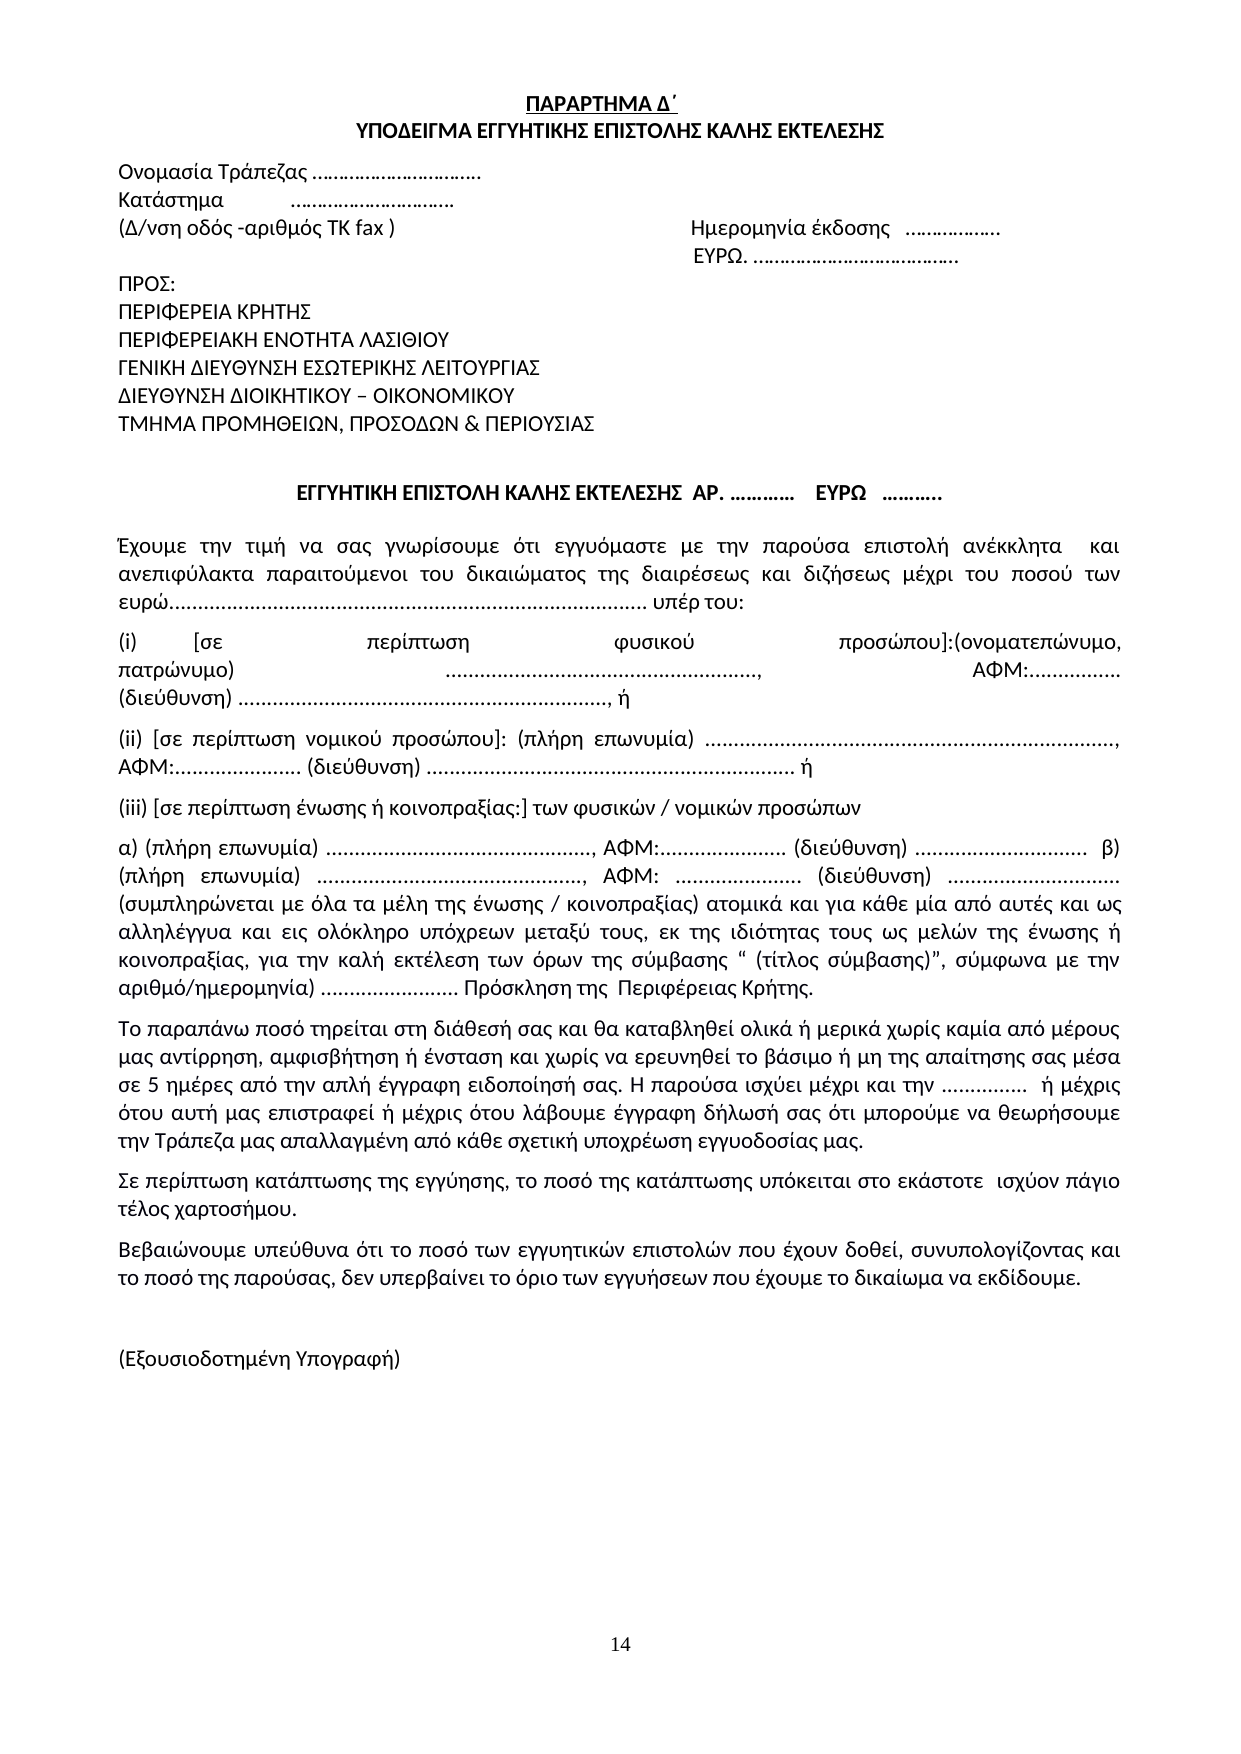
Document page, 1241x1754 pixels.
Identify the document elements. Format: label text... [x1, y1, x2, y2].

text Σε περίπτωση κατάπτωσης της εγγύησης, το ποσό της κατάπτωσης υπόκειται στο εκάστοτε ισχύον πάγιο τέλος χαρτοσήμου. [118, 1166, 1122, 1222]
text Το παραπάνω ποσό τηρείται στη διάθεσή σας και θα καταβληθεί ολικά ή μερικά χωρίς καμία από μέρους μας αντίρρηση, αμφισβήτηση ή ένσταση και χωρίς να ερευνηθεί το βάσιμο ή μη της απαίτησης σας μέσα σε 5 ημέρες από την απλή έγγραφη ειδοποίησή σας. Η παρούσα ισχύει μέχρι και την ............... ή μέχρις ότου αυτή μας επιστραφεί ή μέχρις ότου λάβουμε έγγραφη δήλωσή σας ότι μπορούμε να θεωρήσουμε την Τράπεζα μας απαλλαγμένη από κάθε σχετική υποχρέωση εγγυοδοσίας μας. [118, 1014, 1122, 1154]
text Ονομασία Τράπεζας ………………………….. [118, 157, 1122, 185]
text Βεβαιώνουμε υπεύθυνα ότι το ποσό των εγγυητικών επιστολών που έχουν δοθεί, συνυπολογίζοντας και το ποσό της παρούσας, δεν υπερβαίνει το όριο των εγγυήσεων που έχουμε το δικαίωμα να εκδίδουμε. [118, 1235, 1122, 1291]
text (ii) [σε περίπτωση νομικού προσώπου]: (πλήρη επωνυμία) ......................................................................., ΑΦΜ:...................... (διεύθυνση) ................................................................ ή [118, 724, 1122, 780]
text ΕΥΡΩ. ………………………………… [118, 241, 1122, 269]
text Κατάστημα …………………………. [118, 185, 1122, 213]
text ΔΙΕΥΘΥΝΣΗ ΔΙΟΙΚΗΤΙΚΟΥ – ΟΙΚΟΝΟΜΙΚΟΥ [118, 381, 1122, 409]
list [σε περίπτωση φυσικού προσώπου]:(ονοματεπώνυμο, πατρώνυμο) ......................................................, ΑΦΜ:................ (διεύθυνση) ................................................................, ή [118, 627, 1122, 712]
text ΠΕΡΙΦΕΡΕΙΑ ΚΡΗΤΗΣ [118, 297, 1122, 325]
text (Εξουσιοδοτημένη Υπογραφή) [118, 1344, 1122, 1372]
text (Δ/νση οδός -αριθμός TK fax ) Ημερομηνία έκδοσης ……………… [118, 213, 1122, 241]
text ΓΕΝΙΚΗ ΔΙΕΥΘΥΝΣΗ ΕΣΩΤΕΡΙΚΗΣ ΛΕΙΤΟΥΡΓΙΑΣ [118, 353, 1122, 381]
text Έχουμε την τιμή να σας γνωρίσουμε ότι εγγυόμαστε με την παρούσα επιστολή ανέκκλητα και ανεπιφύλακτα παραιτούμενοι του δικαιώματος της διαιρέσεως και διζήσεως μέχρι του ποσού των ευρώ................................................................................... υπέρ του: [118, 531, 1122, 615]
text ΥΠΟΔΕΙΓΜΑ ΕΓΓΥΗΤΙΚΗΣ ΕΠΙΣΤΟΛΗΣ ΚΑΛΗΣ ΕΚΤΕΛΕΣΗΣ [118, 117, 1122, 145]
text ΠΡΟΣ: [118, 269, 1122, 297]
text ΤΜΗΜΑ ΠΡΟΜΗΘΕΙΩΝ, ΠΡΟΣΟΔΩΝ & ΠΕΡΙΟΥΣΙΑΣ [118, 409, 1122, 437]
text (iii) [σε περίπτωση ένωσης ή κοινοπραξίας:] των φυσικών / νομικών προσώπων [118, 793, 1122, 821]
text ΕΓΓΥΗΤΙΚΗ ΕΠΙΣΤΟΛΗ ΚΑΛΗΣ ΕΚΤΕΛΕΣΗΣ ΑΡ. ………… ΕΥΡΩ ……….. [118, 478, 1122, 506]
text ΠΕΡΙΦΕΡΕΙΑΚΗ ΕΝΟΤΗΤΑ ΛΑΣΙΘΙΟΥ [118, 325, 1122, 353]
text ΠΑΡΑΡΤΗΜΑ Δ΄ [148, 89, 1056, 117]
text α) (πλήρη επωνυμία) .............................................., ΑΦΜ:...................... (διεύθυνση) .............................. β) (πλήρη επωνυμία) .............................................., ΑΦΜ: ...................... (διεύθυνση) .............................. (συμπληρώνεται με όλα τα μέλη της ένωσης / κοινοπραξίας) ατομικά και για κάθε μία από αυτές και ως αλληλέγγυα και εις ολόκληρο υπόχρεων μεταξύ τους, εκ της ιδιότητας τους ως μελών της ένωσης ή κοινοπραξίας, για την καλή εκτέλεση των όρων της σύμβασης “ (τίτλος σύμβασης)”, σύμφωνα με την αριθμό/ημερομηνία) ........................ Πρόσκληση της Περιφέρειας Κρήτης. [118, 833, 1122, 1001]
